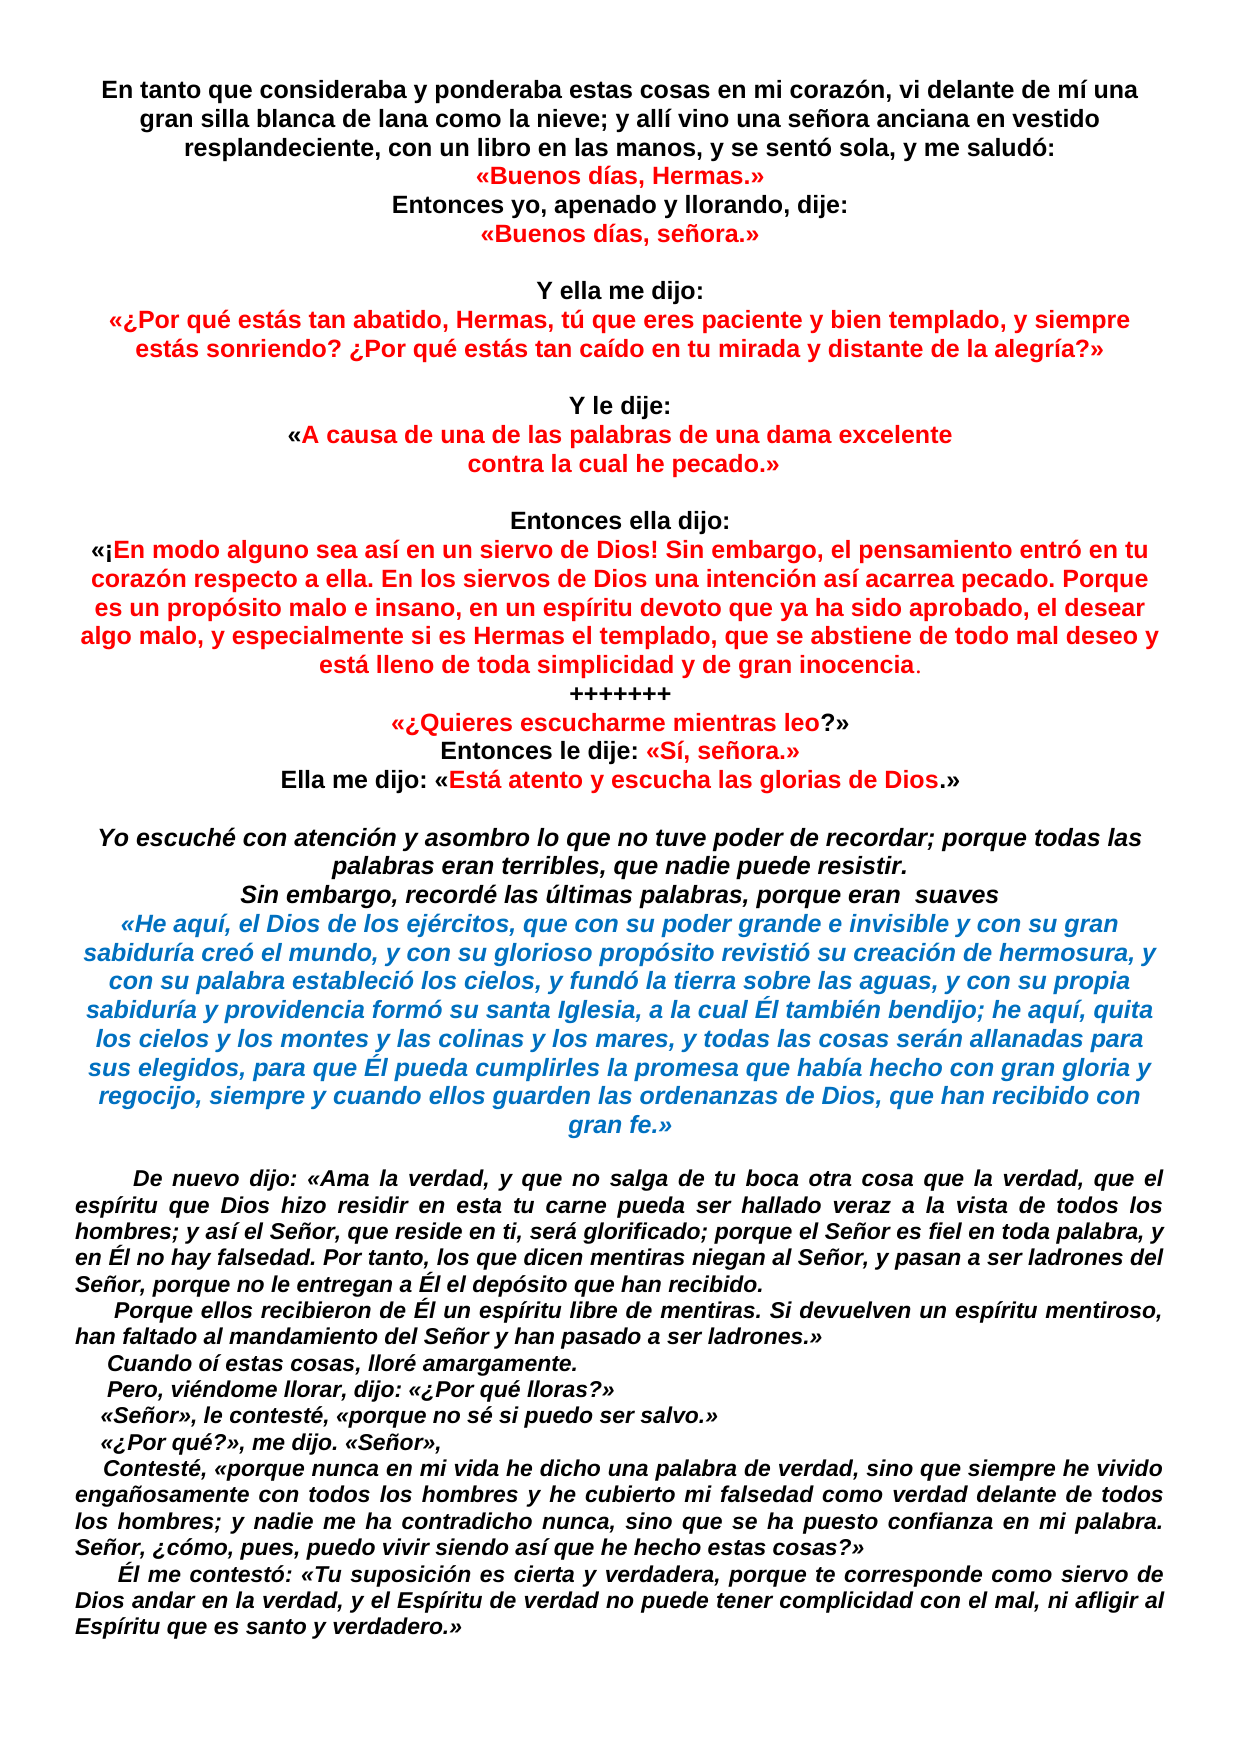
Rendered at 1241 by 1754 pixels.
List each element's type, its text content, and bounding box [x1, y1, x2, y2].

text «¿Quieres escucharme mientras leo?» [75, 708, 1165, 736]
text Yo escuché con atención y asombro lo que no tuve poder de recordar; porque todas las palabras eran terribles, que nadie puede resistir. [75, 823, 1165, 880]
text «¿Por qué?», me dijo. «Señor», [75, 1429, 1165, 1455]
text Porque ellos recibieron de Él un espíritu libre de mentiras. Si devuelven un espíritu mentiroso, han faltado al mandamiento del Señor y han pasado a ser ladrones.» [75, 1297, 1165, 1350]
text «He aquí, el Dios de los ejércitos, que con su poder grande e invisible y con su gran sabiduría creó el mundo, y con su glorioso propósito revistió su creación de hermosura, y con su palabra estableció los cielos, y fundó la tierra sobre las aguas, y con su propia sabiduría y providencia formó su santa Iglesia, a la cual Él también bendijo; he aquí, quita los cielos y los montes y las colinas y los mares, y todas las cosas serán allanadas para sus elegidos, para que Él pueda cumplirles la promesa que había hecho con gran gloria y regocijo, siempre y cuando ellos guarden las ordenanzas de Dios, que han recibido con gran fe.» [75, 909, 1165, 1139]
text Contesté, «porque nunca en mi vida he dicho una palabra de verdad, sino que siempre he vivido engañosamente con todos los hombres y he cubierto mi falsedad como verdad delante de todos los hombres; y nadie me ha contradicho nunca, sino que se ha puesto confianza en mi palabra. Señor, ¿cómo, pues, puedo vivir siendo así que he hecho estas cosas?» [75, 1455, 1165, 1561]
text Él me contestó: «Tu suposición es cierta y verdadera, porque te corresponde como siervo de Dios andar en la verdad, y el Espíritu de verdad no puede tener complicidad con el mal, ni afligir al Espíritu que es santo y verdadero.» [75, 1561, 1165, 1639]
text «Señor», le contesté, «porque no sé si puedo ser salvo.» [75, 1402, 1165, 1429]
text «¿Por qué estás tan abatido, Hermas, tú que eres paciente y bien templado, y siempre estás sonriendo? ¿Por qué estás tan caído en tu mirada y distante de la alegría?» [75, 305, 1165, 362]
text Cuando oí estas cosas, lloré amargamente. [75, 1350, 1165, 1376]
text «¡En modo alguno sea así en un siervo de Dios! Sin embargo, el pensamiento entró en tu corazón respecto a ella. En los siervos de Dios una intención así acarrea pecado. Porque es un propósito malo e insano, en un espíritu devoto que ya ha sido aprobado, el desear algo malo, y especialmente si es Hermas el templado, que se abstiene de todo mal deseo y está lleno de toda simplicidad y de gran inocencia. [75, 535, 1165, 679]
text Sin embargo, recordé las últimas palabras, porque eran suaves [75, 880, 1165, 909]
text De nuevo dijo: «Ama la verdad, y que no salga de tu boca otra cosa que la verdad, que el espíritu que Dios hizo residir en esta tu carne pueda ser hallado veraz a la vista de todos los hombres; y así el Señor, que reside en ti, será glorificado; porque el Señor es fiel en toda palabra, y en Él no hay falsedad. Por tanto, los que dicen mentiras niegan al Señor, y pasan a ser ladrones del Señor, porque no le entregan a Él el depósito que han recibido. [75, 1165, 1165, 1297]
text +++++++ [75, 679, 1165, 708]
text Entonces ella dijo: [75, 506, 1165, 535]
text Entonces le dije: «Sí, señora.» [75, 736, 1165, 765]
text «Buenos días, Hermas.» [75, 161, 1165, 190]
text Entonces yo, apenado y llorando, dije: [75, 190, 1165, 219]
text En tanto que consideraba y ponderaba estas cosas en mi corazón, vi delante de mí una gran silla blanca de lana como la nieve; y allí vino una señora anciana en vestido resplandeciente, con un libro en las manos, y se sentó sola, y me saludó: [75, 75, 1165, 161]
text «Buenos días, señora.» [75, 219, 1165, 247]
text Y le dije: [75, 391, 1165, 420]
text Y ella me dijo: [75, 276, 1165, 305]
text Ella me dijo: «Está atento y escucha las glorias de Dios.» [75, 765, 1165, 794]
text Pero, viéndome llorar, dijo: «¿Por qué lloras?» [75, 1376, 1165, 1402]
text «A causa de una de las palabras de una dama excelente [75, 420, 1165, 449]
text contra la cual he pecado.» [75, 449, 1165, 477]
